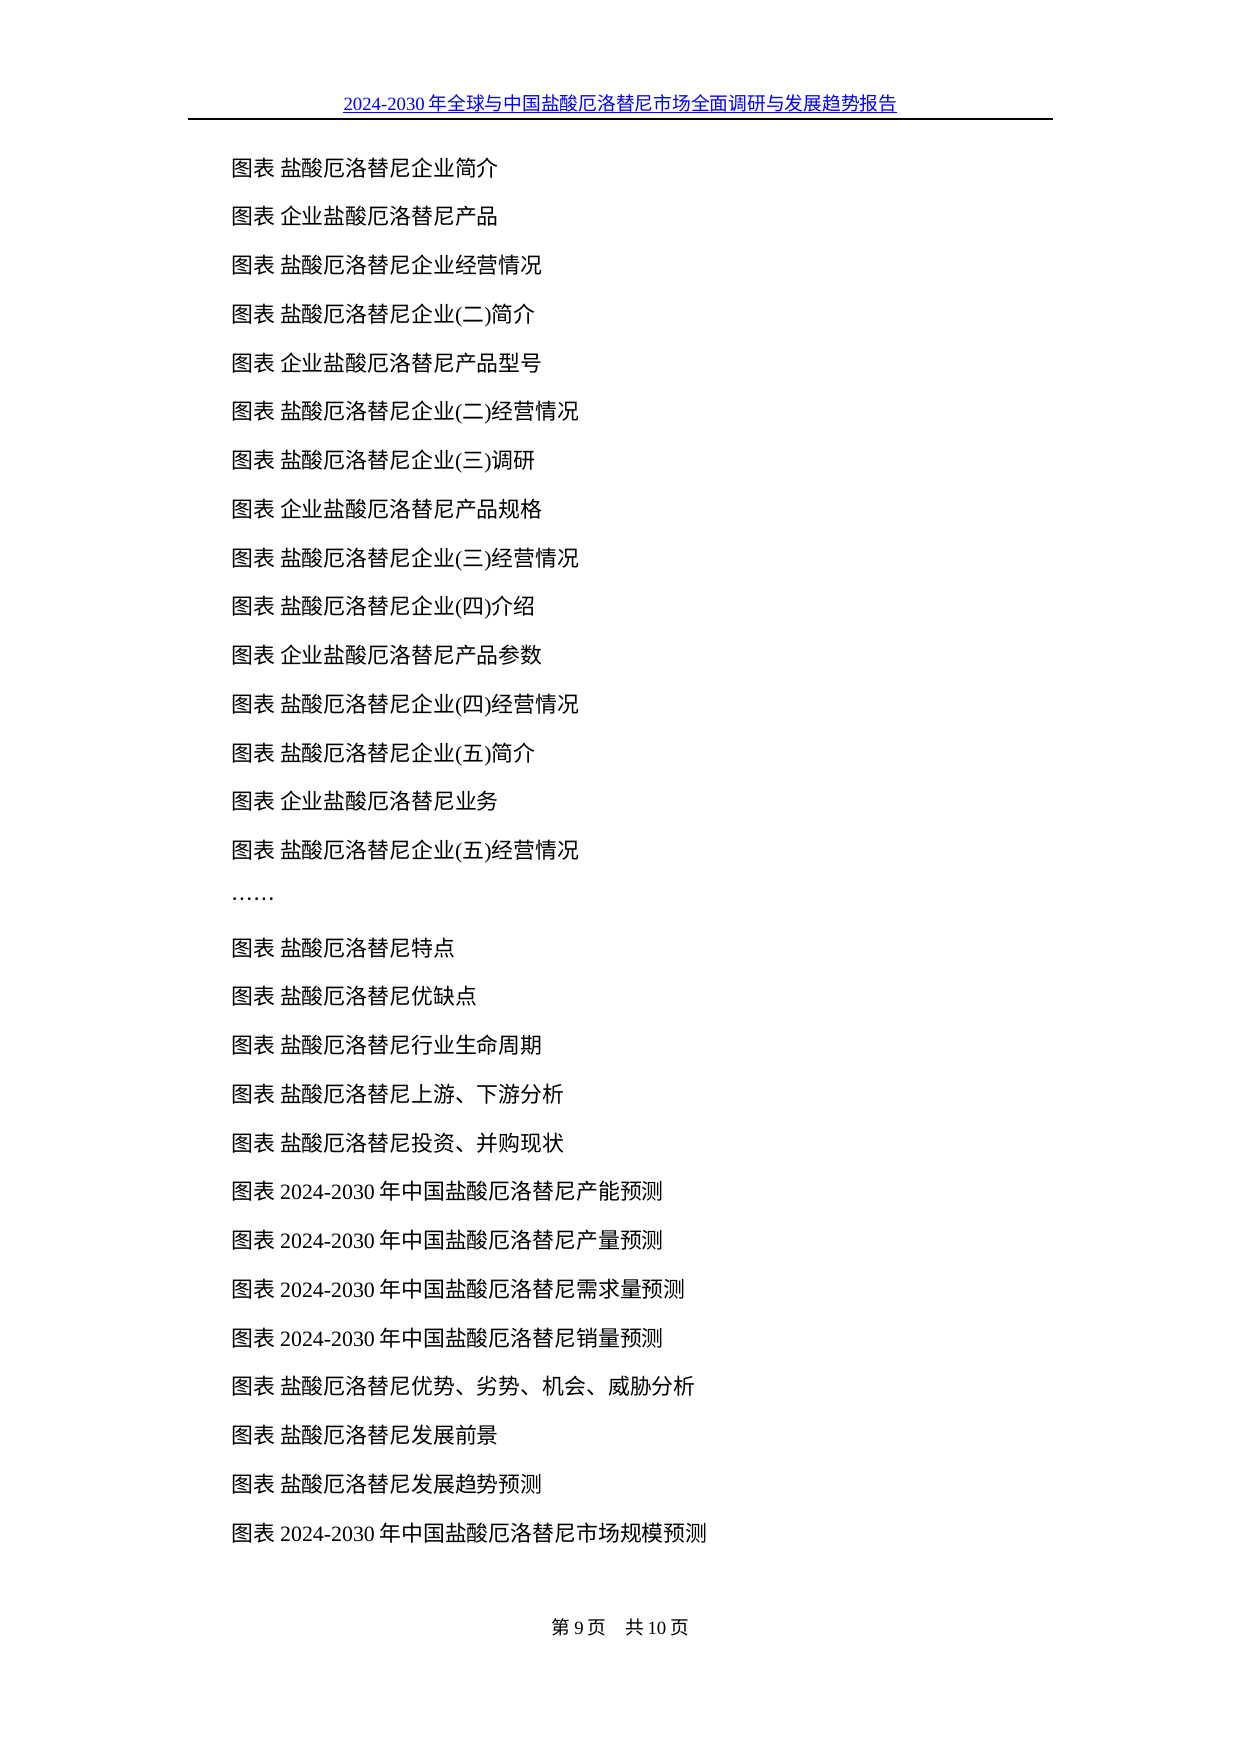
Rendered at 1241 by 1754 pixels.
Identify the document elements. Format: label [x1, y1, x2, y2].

text [187, 150, 1053, 1548]
